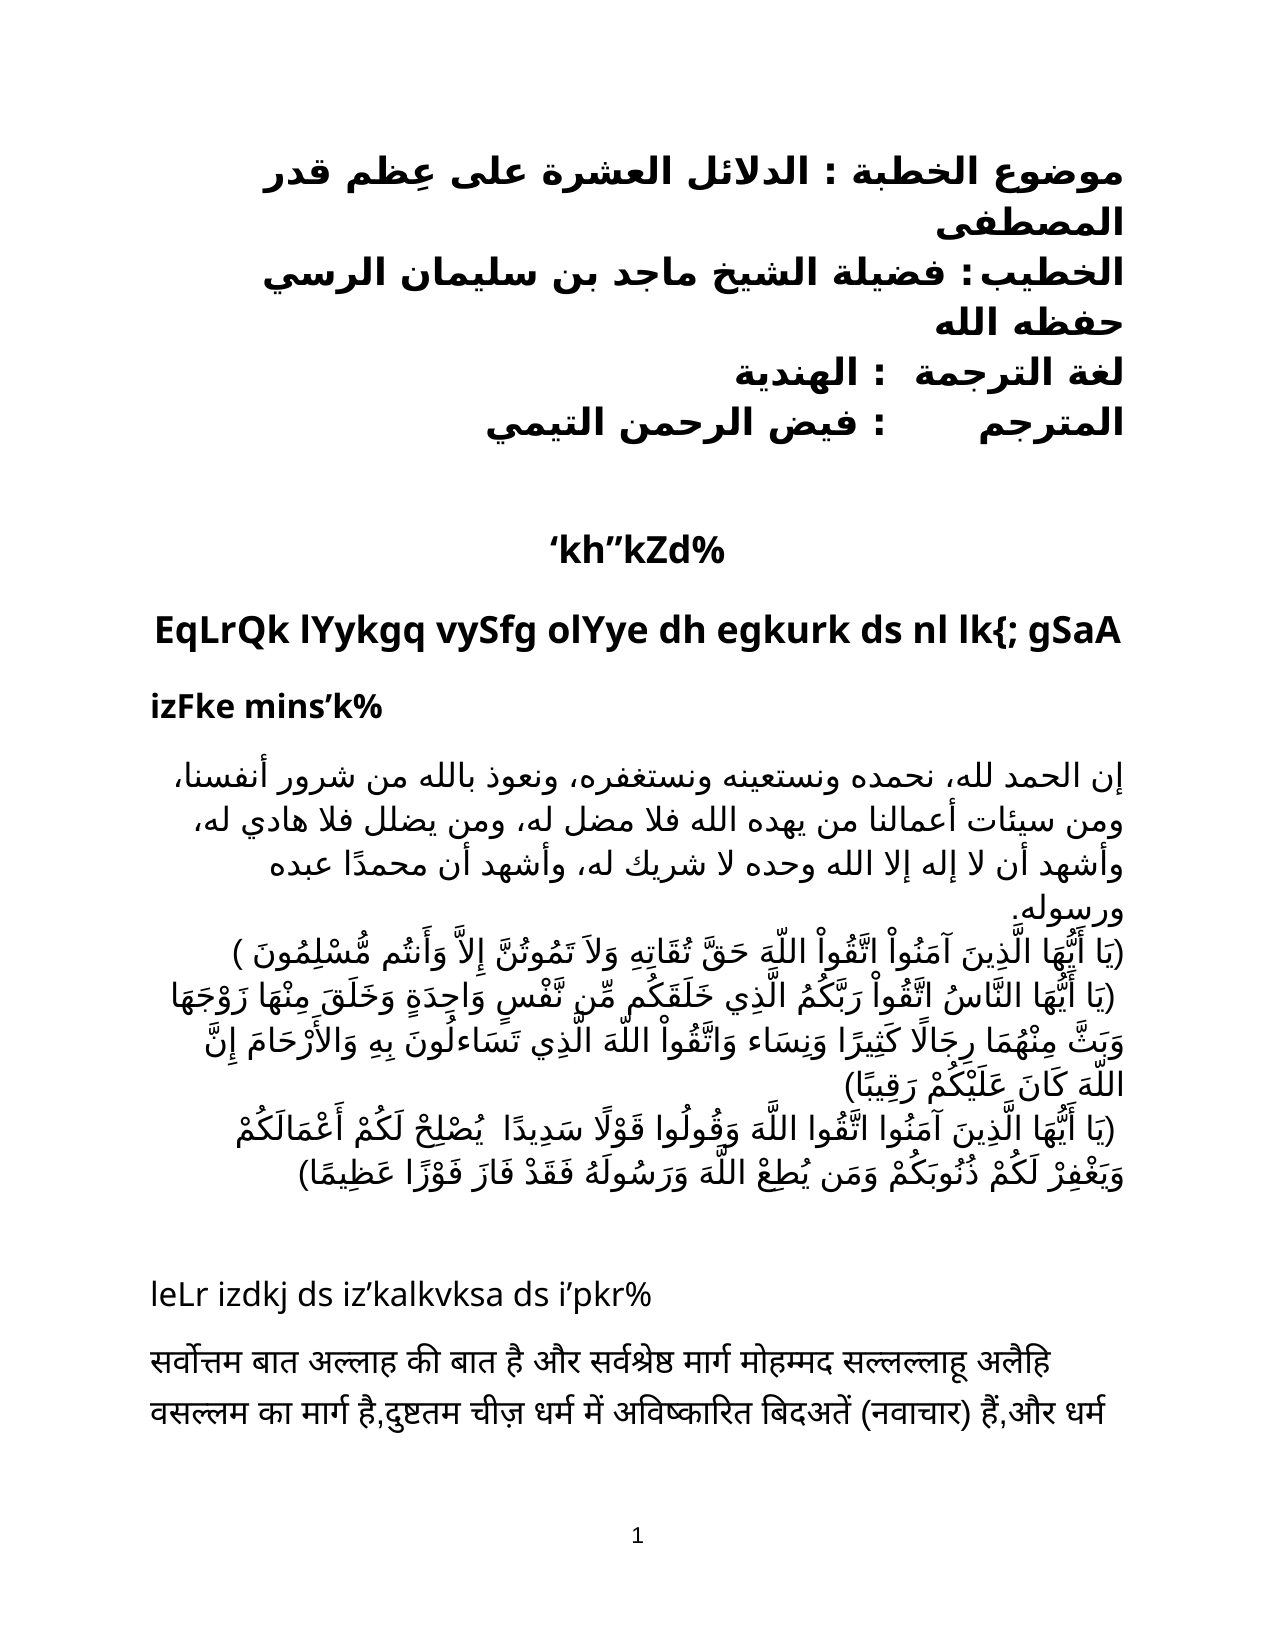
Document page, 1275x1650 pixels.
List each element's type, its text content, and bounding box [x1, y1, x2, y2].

text إن الحمد لله، نحمده ونستعينه ونستغفره، ونعوذ بالله من شرور أنفسنا، ومن سيئات أعمالنا من يهده الله فلا مضل له، ومن يضلل فلا هادي له، وأشهد أن لا إله إلا الله وحده لا شريك له، وأشهد أن محمدًا عبده ورسوله. [150, 756, 1125, 927]
text (يَا أَيُّهَا النَّاسُ اتَّقُواْ رَبَّكُمُ الَّذِي خَلَقَكُم مِّن نَّفْسٍ وَاحِدَةٍ وَخَلَقَ مِنْهَا زَوْجَهَا وَبَثَّ مِنْهُمَا رِجَالًا كَثِيرًا وَنِسَاء وَاتَّقُواْ اللّهَ الَّذِي تَسَاءلُونَ بِهِ وَالأَرْحَامَ إِنَّ اللّهَ كَانَ عَلَيْكُمْ رَقِيبًا) [150, 976, 1125, 1103]
text leLr izdkj ds iz’kalkvksa ds i’pkr% [150, 1270, 1125, 1316]
text المترجم : فيض الرحمن التيمي [150, 401, 1125, 444]
text الخطيب : فضيلة الشيخ ماجد بن سليمان الرسي حفظه الله [150, 250, 1125, 344]
text (يَا أَيُّهَا الَّذِينَ آمَنُواْ اتَّقُواْ اللّهَ حَقَّ تُقَاتِهِ وَلاَ تَمُوتُنَّ إِلاَّ وَأَنتُم مُّسْلِمُونَ ) [150, 932, 1125, 971]
text لغة الترجمة : الهندية [150, 350, 1125, 394]
text موضوع الخطبة : الدلائل العشرة على عِظم قدر المصطفى [150, 150, 1125, 244]
text EqLrQk lYykgq vySfg olYye dh egkurk ds nl lk{; gSaA [150, 603, 1125, 654]
text (يَا أَيُّهَا الَّذِينَ آمَنُوا اتَّقُوا اللَّهَ وَقُولُوا قَوْلًا سَدِيدًا يُصْلِحْ لَكُمْ أَعْمَالَكُمْ وَيَغْفِرْ لَكُمْ ذُنُوبَكُمْ وَمَن يُطِعْ اللَّهَ وَرَسُولَهُ فَقَدْ فَازَ فَوْزًا عَظِيمًا) [150, 1109, 1125, 1192]
text izFke mins’k% [150, 683, 1125, 728]
text ‘kh”kZd% [150, 524, 1125, 575]
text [150, 1343, 1125, 1438]
